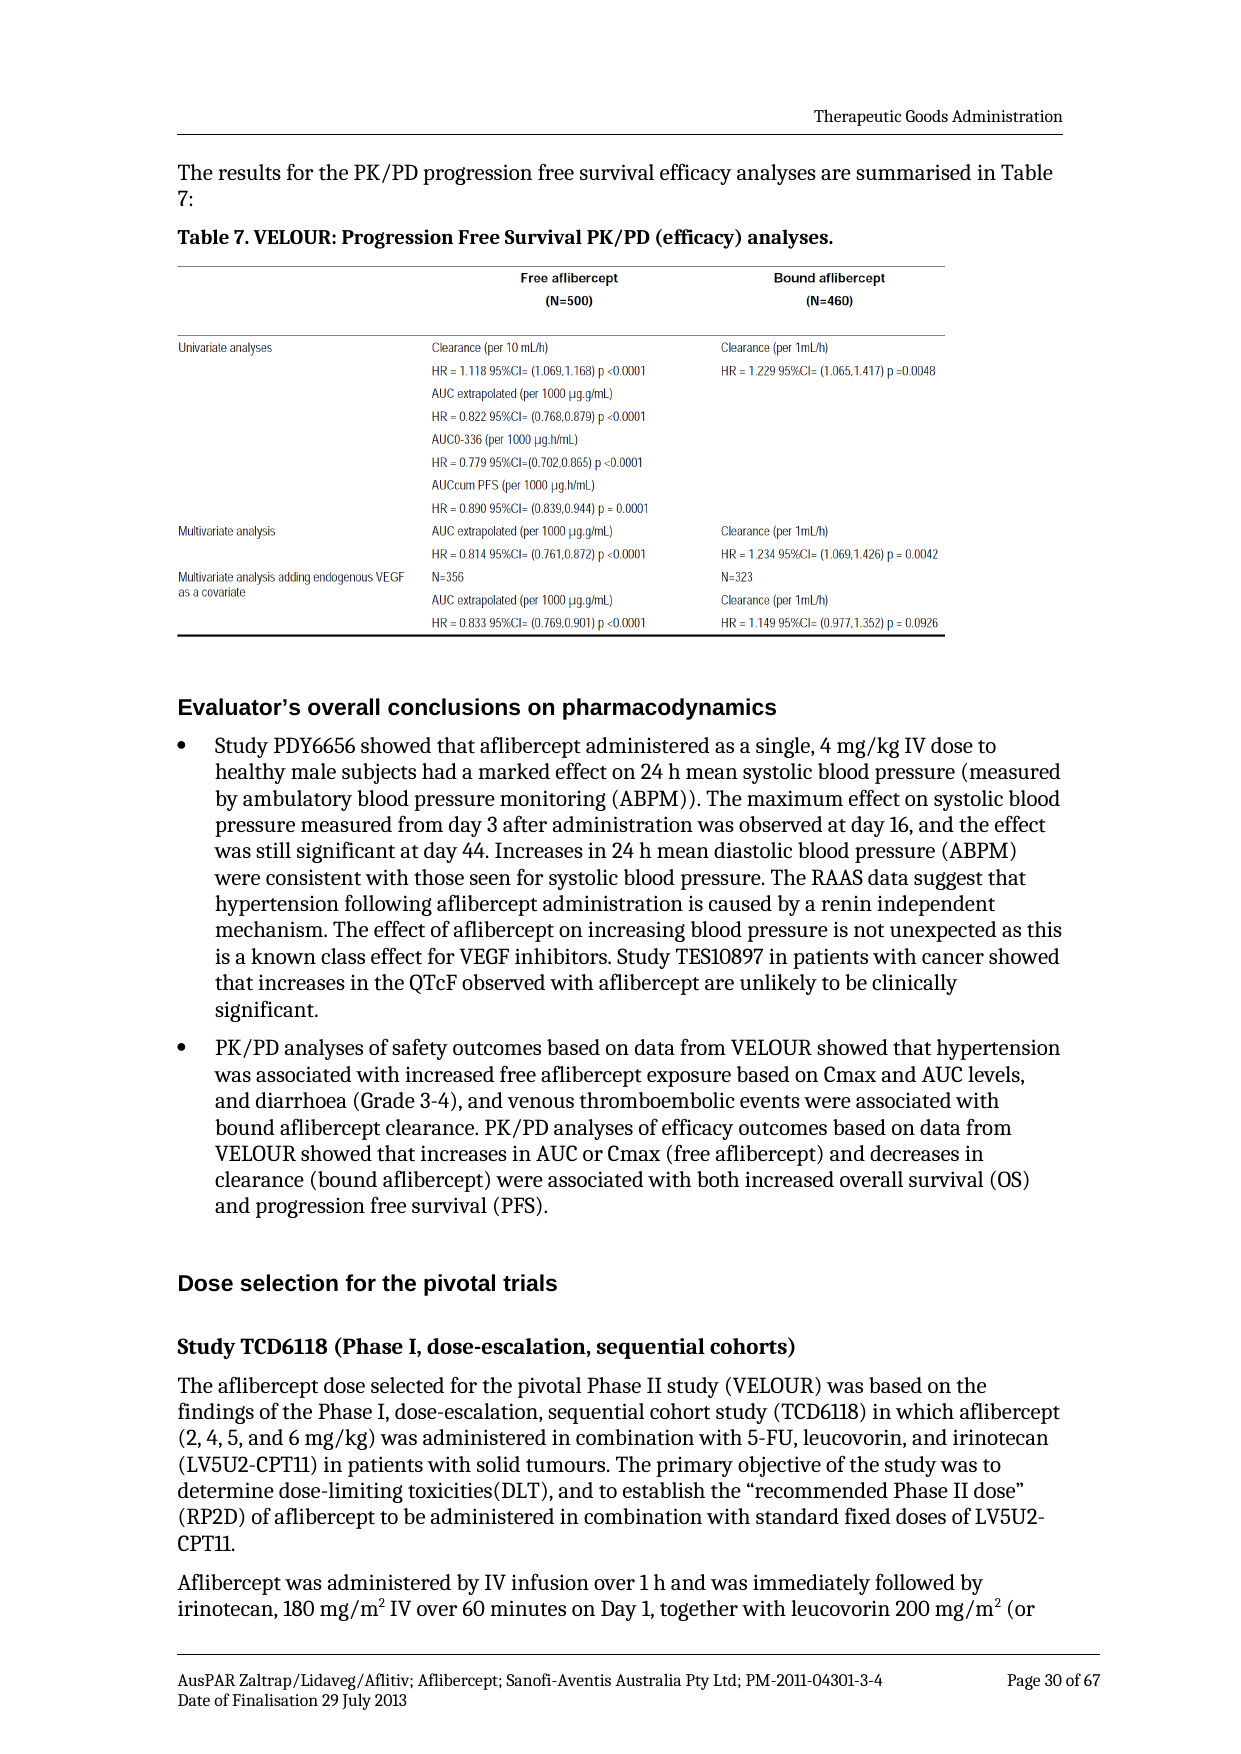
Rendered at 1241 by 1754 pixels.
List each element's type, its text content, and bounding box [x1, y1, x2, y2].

list Study PDY6656 showed that aflibercept administered as a single, 4 mg/kg IV dose to healthy male subjects had a marked effect on 24 h mean systolic blood pressure (measured by ambulatory blood pressure monitoring (ABPM)). The maximum effect on systolic blood pressure measured from day 3 after administration was observed at day 16, and the effect was still significant at day 44. Increases in 24 h mean diastolic blood pressure (ABPM) were consistent with those seen for systolic blood pressure. The RAAS data suggest that hypertension following aflibercept administration is caused by a renin independent mechanism. The effect of aflibercept on increasing blood pressure is not unexpected as this is a known class effect for VEGF inhibitors. Study TES10897 in patients with cancer showed that increases in the QTcF observed with aflibercept are unlikely to be clinically significant. [177, 733, 1063, 1023]
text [177, 1569, 1063, 1622]
text The results for the PK/PD progression free survival efficacy analyses are summarised in Table 7: [177, 160, 1063, 212]
text Evaluator’s overall conclusions on pharmacodynamics [177, 694, 1063, 720]
subtitle Study TCD6118 (Phase I, dose-escalation, sequential cohorts) [177, 1333, 1063, 1360]
text The aflibercept dose selected for the pivotal Phase II study (VELOUR) was based on the findings of the Phase I, dose-escalation, sequential cohort study (TCD6118) in which aflibercept (2, 4, 5, and 6 mg/kg) was administered in combination with 5-FU, leucovorin, and irinotecan (LV5U2-CPT11) in patients with solid tumours. The primary objective of the study was to determine dose-limiting toxicities(DLT), and to establish the “recommended Phase II dose” (RP2D) of aflibercept to be administered in combination with standard fixed doses of LV5U2-CPT11. [177, 1372, 1063, 1557]
title Table 7. VELOUR: Progression Free Survival PK/PD (efficacy) analyses. [177, 225, 1063, 250]
subtitle Dose selection for the pivotal trials [177, 1270, 1063, 1296]
list PK/PD analyses of safety outcomes based on data from VELOUR showed that hypertension was associated with increased free aflibercept exposure based on Cmax and AUC levels, and diarrhoea (Grade 3-4), and venous thromboembolic events were associated with bound aflibercept clearance. PK/PD analyses of efficacy outcomes based on data from VELOUR showed that increases in AUC or Cmax (free aflibercept) and decreases in clearance (bound aflibercept) were associated with both increased overall survival (OS) and progression free survival (PFS). [177, 1035, 1063, 1220]
